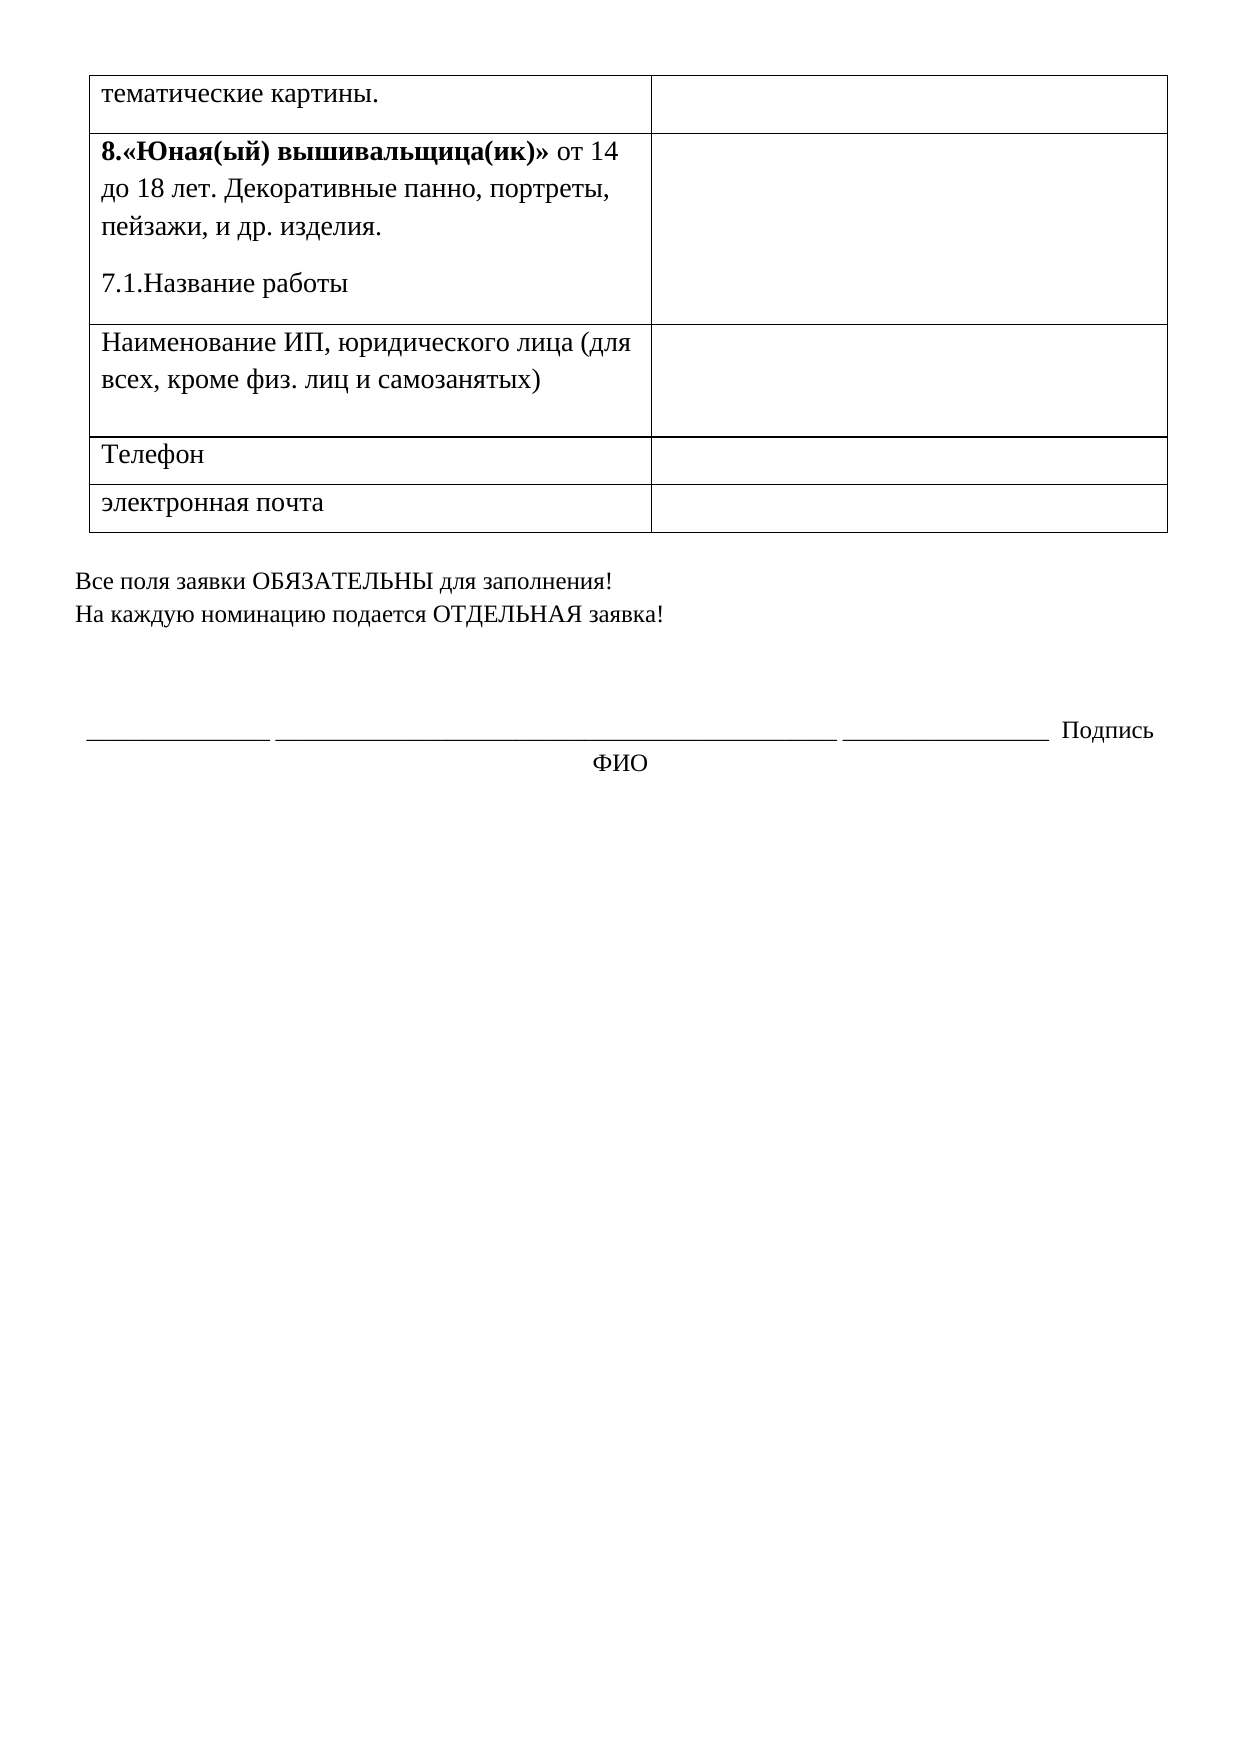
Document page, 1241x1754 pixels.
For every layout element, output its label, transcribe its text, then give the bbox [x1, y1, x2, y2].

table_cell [90, 76, 651, 133]
text ________________ _________________________________________________ __________________ Подпись ФИО [75, 715, 1165, 777]
table_cell [652, 325, 1167, 436]
table_cell Наименование ИП, юридического лица (для всех, кроме физ. лиц и самозанятых) [90, 325, 651, 436]
table_cell [652, 438, 1167, 484]
table_cell [652, 76, 1167, 133]
table_cell 8.«Юная(ый) вышивальщица(ик)» от 14 до 18 лет. Декоративные панно, портреты, пейзажи, и др. изделия. 7.1.Название работы [90, 134, 651, 324]
text На каждую номинацию подается ОТДЕЛЬНАЯ заявка! [75, 599, 1165, 628]
table_cell Телефон [90, 438, 651, 484]
table_cell [652, 485, 1167, 532]
table_cell электронная почта [90, 485, 651, 532]
text Все поля заявки ОБЯЗАТЕЛЬНЫ для заполнения! [75, 566, 1165, 595]
table_cell [652, 134, 1167, 324]
